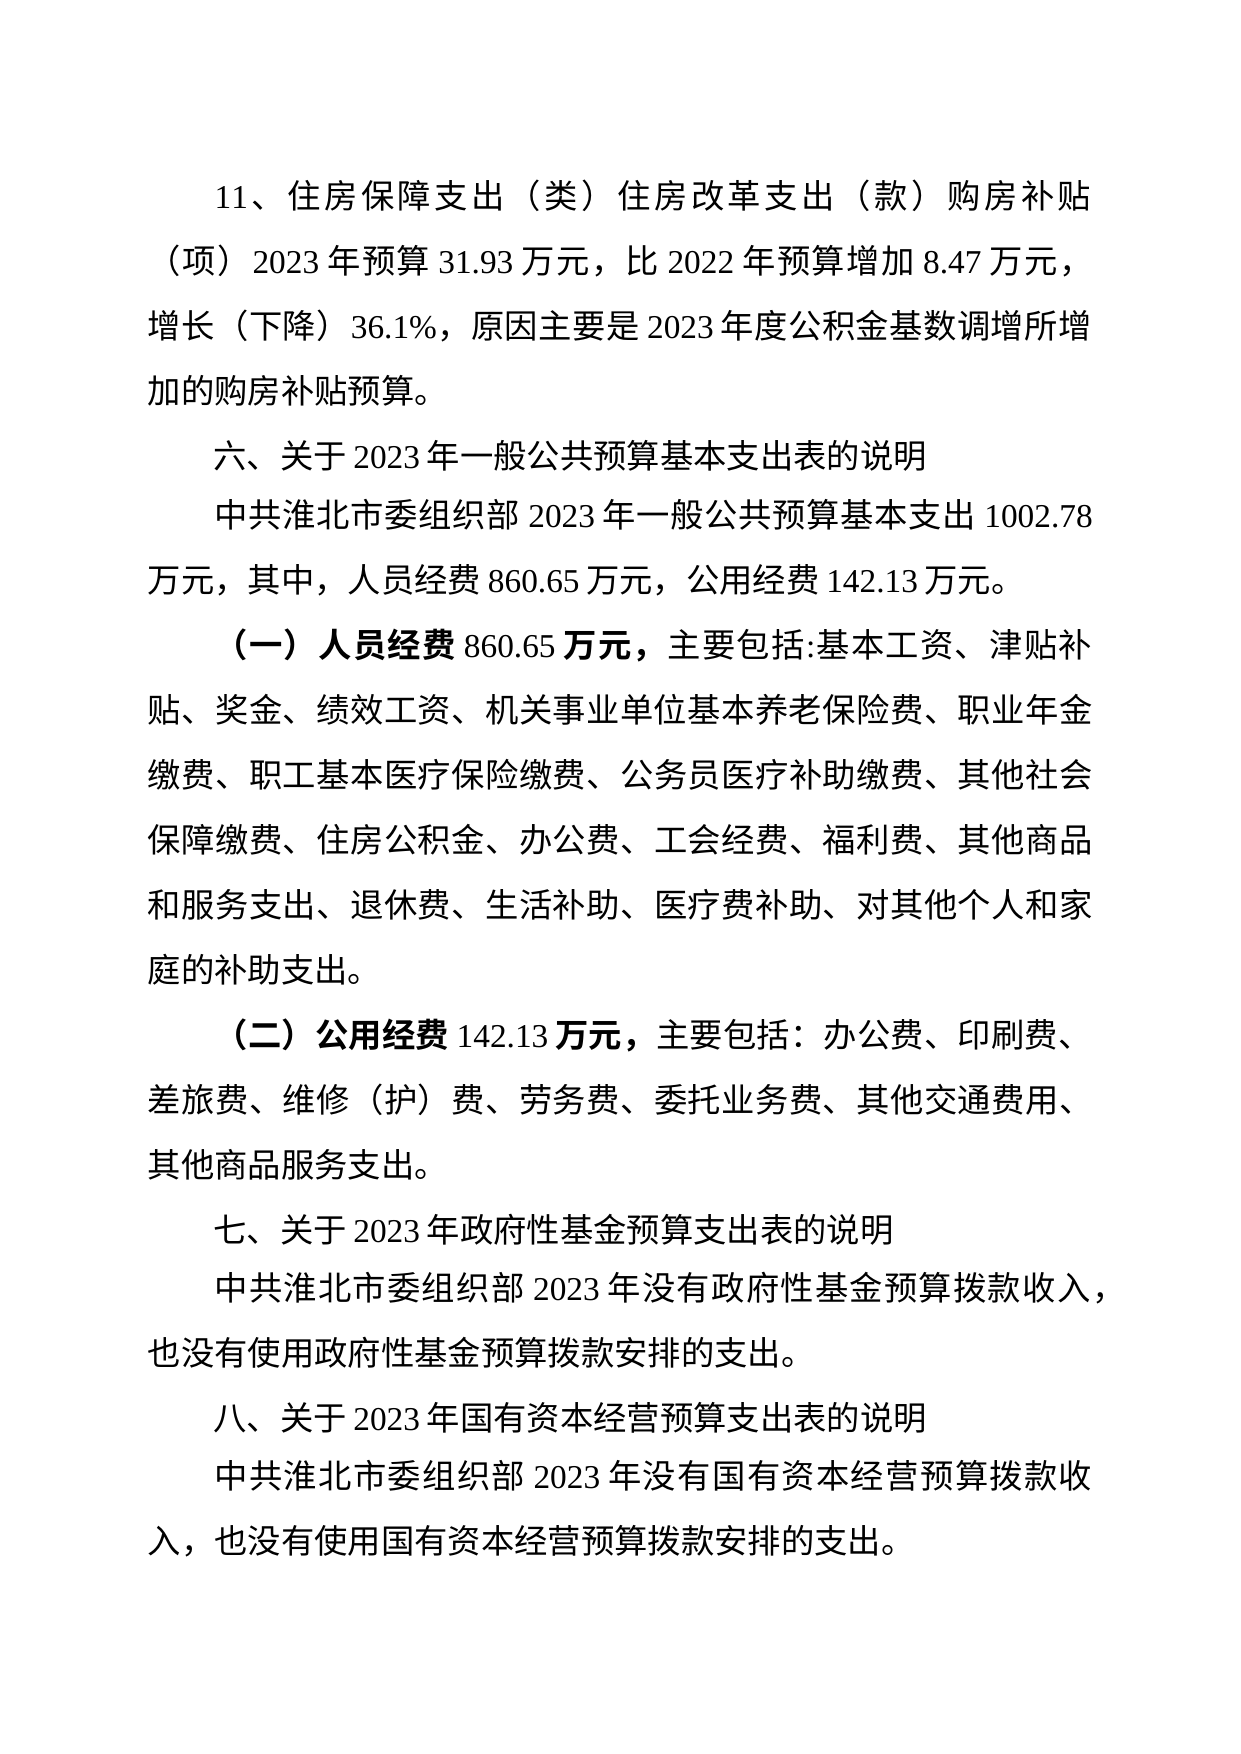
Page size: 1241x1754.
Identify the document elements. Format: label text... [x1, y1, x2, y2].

text 中共淮北市委组织部2023年没有政府性基金预算拨款收入，也没有使用政府性基金预算拨款安排的支出。 [148, 1254, 1092, 1384]
text 八、关于2023年国有资本经营预算支出表的说明 [148, 1384, 1092, 1442]
text 七、关于2023年政府性基金预算支出表的说明 [148, 1195, 1092, 1254]
text （一）人员经费860.65万元，主要包括:基本工资、津贴补贴、奖金、绩效工资、机关事业单位基本养老保险费、职业年金缴费、职工基本医疗保险缴费、公务员医疗补助缴费、其他社会保障缴费、住房公积金、办公费、工会经费、福利费、其他商品和服务支出、退休费、生活补助、医疗费补助、对其他个人和家庭的补助支出。 [148, 610, 1092, 1000]
text （二）公用经费142.13万元，主要包括：办公费、印刷费、差旅费、维修（护）费、劳务费、委托业务费、其他交通费用、其他商品服务支出。 [148, 1000, 1092, 1195]
text 六、关于2023年一般公共预算基本支出表的说明 [148, 422, 1092, 480]
text 中共淮北市委组织部2023年没有国有资本经营预算拨款收入，也没有使用国有资本经营预算拨款安排的支出。 [148, 1442, 1092, 1572]
text 11、住房保障支出（类）住房改革支出（款）购房补贴（项）2023年预算31.93万元，比2022年预算增加8.47万元，增长（下降）36.1%，原因主要是2023年度公积金基数调增所增加的购房补贴预算。 [148, 162, 1092, 422]
text 中共淮北市委组织部2023年一般公共预算基本支出1002.78万元，其中，人员经费860.65万元，公用经费142.13万元。 [148, 480, 1092, 610]
